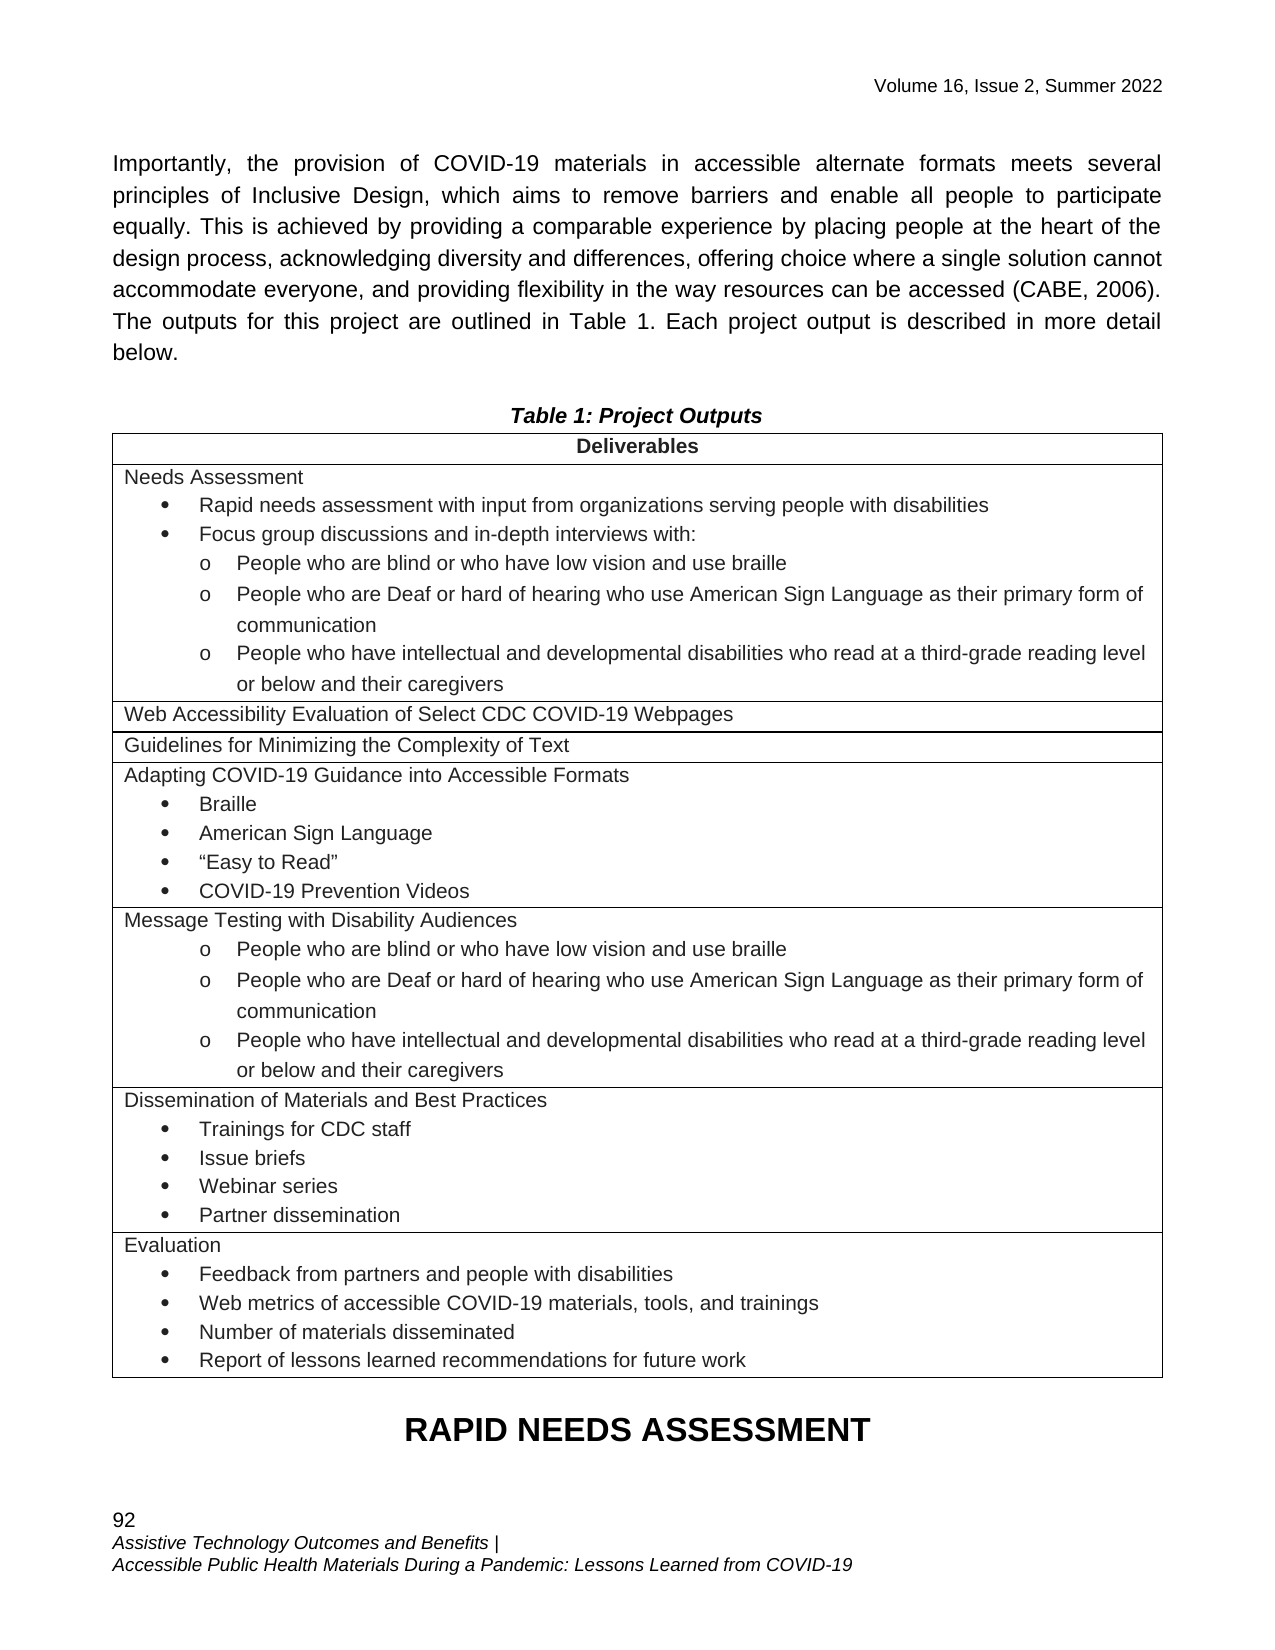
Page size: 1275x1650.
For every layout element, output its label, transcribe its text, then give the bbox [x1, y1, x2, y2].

table_cell Adapting COVID-19 Guidance into Accessible Formats Braille American Sign Language “Easy to Read” COVID-19 Prevention Videos [113, 763, 1162, 907]
table_cell Web Accessibility Evaluation of Select CDC COVID-19 Webpages [113, 702, 1162, 731]
table_cell Guidelines for Minimizing the Complexity of Text [113, 733, 1162, 762]
text Table 1: Project Outputs [112, 402, 1162, 428]
text RAPID NEEDS ASSESSMENT [112, 1410, 1162, 1448]
table_cell Evaluation Feedback from partners and people with disabilities Web metrics of accessible COVID-19 materials, tools, and trainings Number of materials disseminated Report of lessons learned recommendations for future work [113, 1233, 1162, 1377]
table_header Deliverables [113, 434, 1162, 463]
text Importantly, the provision of COVID-19 materials in accessible alternate formats meets several principles of Inclusive Design, which aims to remove barriers and enable all people to participate equally. This is achieved by providing a comparable experience by placing people at the heart of the design process, acknowledging diversity and differences, offering choice where a single solution cannot accommodate everyone, and providing flexibility in the way resources can be accessed (CABE, 2006). The outputs for this project are outlined in Table 1. Each project output is described in more detail below. [112, 150, 1162, 366]
table_cell Needs Assessment Rapid needs assessment with input from organizations serving people with disabilities Focus group discussions and in-depth interviews with: People who are blind or who have low vision and use braille People who are Deaf or hard of hearing who use American Sign Language as their primary form of communication People who have intellectual and developmental disabilities who read at a third-grade reading level or below and their caregivers [113, 465, 1162, 701]
table_cell Message Testing with Disability Audiences People who are blind or who have low vision and use braille People who are Deaf or hard of hearing who use American Sign Language as their primary form of communication People who have intellectual and developmental disabilities who read at a third-grade reading level or below and their caregivers [113, 908, 1162, 1087]
table_cell Dissemination of Materials and Best Practices Trainings for CDC staff Issue briefs Webinar series Partner dissemination [113, 1088, 1162, 1232]
